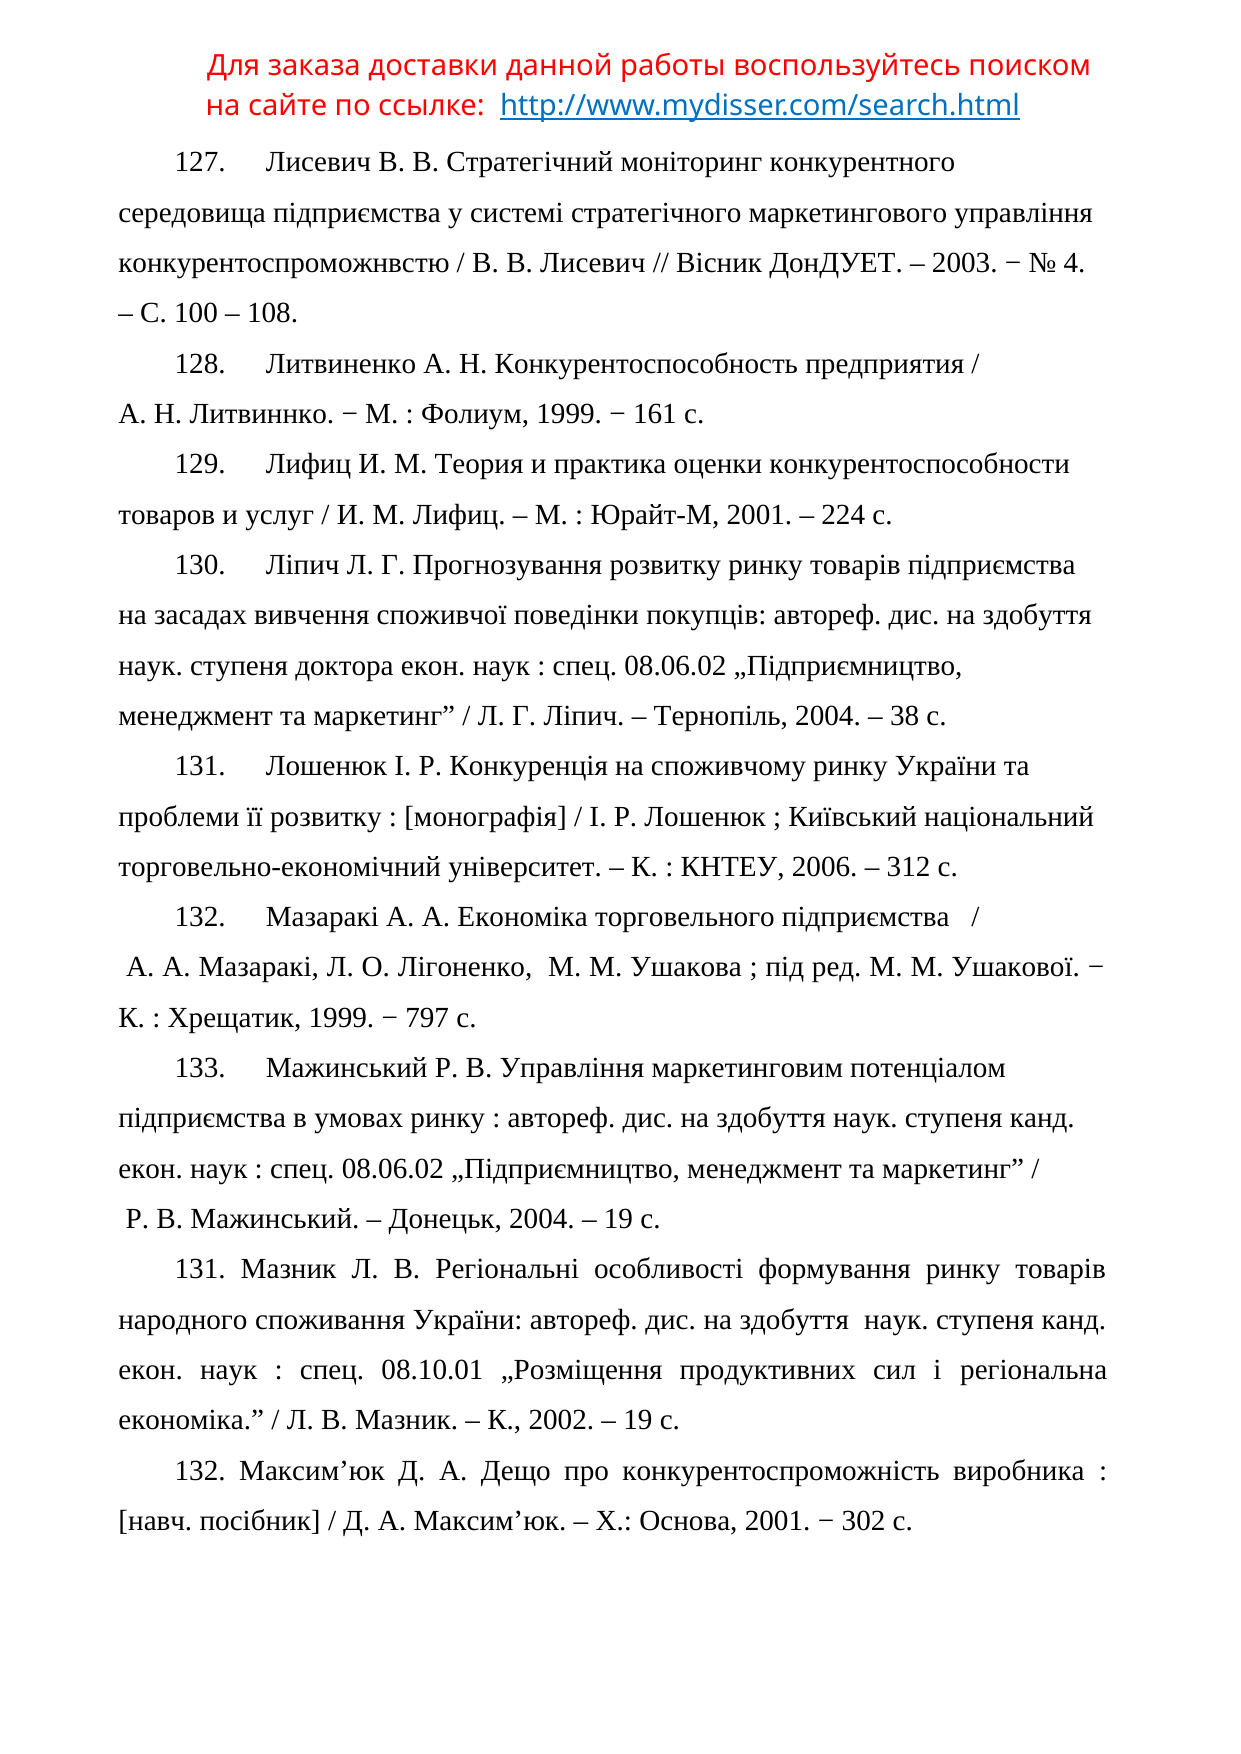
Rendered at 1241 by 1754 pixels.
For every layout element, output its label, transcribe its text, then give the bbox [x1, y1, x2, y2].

list Литвиненко А. Н. Конкурентоспособность предприятия / [118, 346, 1107, 379]
text 131. Мазник Л. В. Регіональні особливості формування ринку товарів народного споживання України: автореф. дис. на здобуття наук. ступеня канд. екон. наук : спец. 08.10.01 „Розміщення продуктивних сил і регіональна економіка.” / Л. В. Мазник. – К., 2002. – 19 с. [118, 1251, 1107, 1436]
list Мажинський Р. В. Управління маркетинговим потенціалом підприємства в умовах ринку : автореф. дис. на здобуття наук. ступеня канд. екон. наук : спец. 08.06.02 „Підприємництво, менеджмент та маркетинг” / [118, 1050, 1107, 1184]
text А. Н. Литвиннко. − М. : Фолиум, 1999. − 161 с. [118, 396, 1107, 430]
list Лифиц И. М. Теория и практика оценки конкурентоспособности товаров и услуг / И. М. Лифиц. – М. : Юрайт-М, 2001. – 224 с. [118, 446, 1107, 530]
text А. А. Мазаракі, Л. О. Лігоненко, М. М. Ушакова ; під ред. М. М. Ушакової. − К. : Хрещатик, 1999. − 797 с. [118, 949, 1107, 1033]
list Лошенюк І. Р. Конкуренція на споживчому ринку України та проблеми її розвитку : [монографія] / І. Р. Лошенюк ; Київський національний торговельно-економічний університет. – К. : КНТЕУ, 2006. – 312 с. [118, 748, 1107, 882]
list Ліпич Л. Г. Прогнозування розвитку ринку товарів підприємства на засадах вивчення споживчої поведінки покупців: автореф. дис. на здобуття наук. ступеня доктора екон. наук : спец. 08.06.02 „Підприємництво, менеджмент та маркетинг” / Л. Г. Ліпич. – Тернопіль, 2004. – 38 с. [118, 547, 1107, 732]
list Лисевич В. В. Стратегічний моніторинг конкурентного середовища підприємства у системі стратегічного маркетингового управління конкурентоспроможнвстю / В. В. Лисевич // Вісник ДонДУЕТ. – 2003. − № 4. – С. 100 – 108. [118, 144, 1107, 329]
list Мазаракі А. А. Економіка торговельного підприємства / [118, 899, 1107, 933]
text 132. Максим’юк Д. А. Дещо про конкурентоспроможність виробника : [навч. посібник] / Д. А. Максим’юк. – Х.: Основа, 2001. − 302 с. [118, 1453, 1107, 1537]
text Р. В. Мажинський. – Донецьк, 2004. – 19 с. [118, 1201, 1107, 1235]
